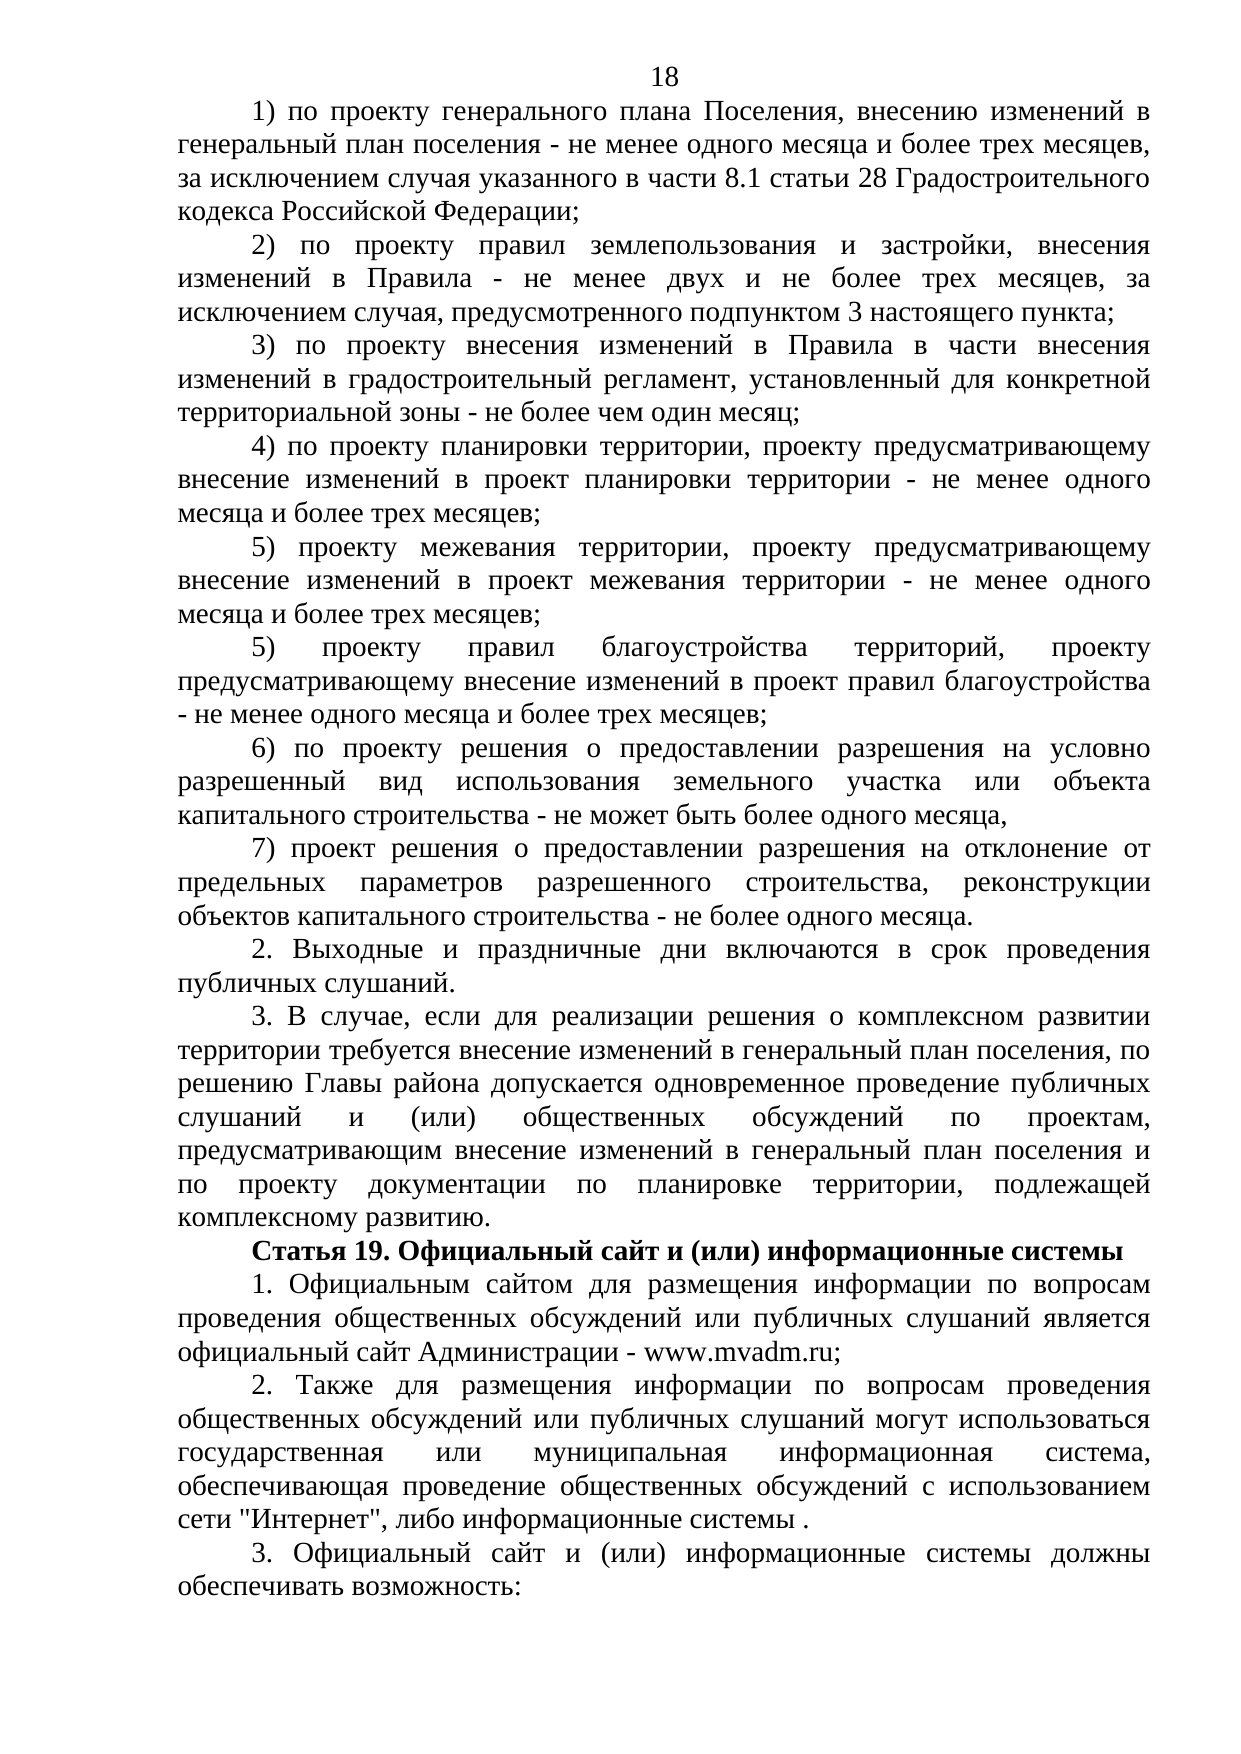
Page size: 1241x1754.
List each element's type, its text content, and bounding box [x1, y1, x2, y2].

text 3. В случае, если для реализации решения о комплексном развитии территории требуется внесение изменений в генеральный план поселения, по решению Главы района допускается одновременное проведение публичных слушаний и (или) общественных обсуждений по проектам, предусматривающим внесение изменений в генеральный план поселения и по проекту документации по планировке территории, подлежащей комплексному развитию. [177, 998, 1152, 1233]
text 7) проект решения о предоставлении разрешения на отклонение от предельных параметров разрешенного строительства, реконструкции объектов капитального строительства - не более одного месяца. [177, 831, 1152, 931]
text 5) проекту правил благоустройства территорий, проекту предусматривающему внесение изменений в проект правил благоустройства - не менее одного месяца и более трех месяцев; [177, 629, 1152, 730]
text 4) по проекту планировки территории, проекту предусматривающему внесение изменений в проект планировки территории - не менее одного месяца и более трех месяцев; [177, 428, 1152, 529]
text 1) по проекту генерального плана Поселения, внесению изменений в генеральный план поселения - не менее одного месяца и более трех месяцев, за исключением случая указанного в части 8.1 статьи 28 Градостроительного кодекса Российской Федерации; [177, 93, 1152, 227]
text Статья 19. Официальный сайт и (или) информационные системы [177, 1233, 1152, 1267]
text 5) проекту межевания территории, проекту предусматривающему внесение изменений в проект межевания территории - не менее одного месяца и более трех месяцев; [177, 529, 1152, 629]
text 2) по проекту правил землепользования и застройки, внесения изменений в Правила - не менее двух и не более трех месяцев, за исключением случая, предусмотренного подпунктом 3 настоящего пункта; [177, 227, 1152, 327]
text 2. Выходные и праздничные дни включаются в срок проведения публичных слушаний. [177, 931, 1152, 998]
text 6) по проекту решения о предоставлении разрешения на условно разрешенный вид использования земельного участка или объекта капитального строительства - не может быть более одного месяца, [177, 730, 1152, 831]
text 3) по проекту внесения изменений в Правила в части внесения изменений в градостроительный регламент, установленный для конкретной территориальной зоны - не более чем один месяц; [177, 327, 1152, 428]
text 3. Официальный сайт и (или) информационные системы должны обеспечивать возможность: [177, 1535, 1152, 1602]
text 1. Официальным сайтом для размещения информации по вопросам проведения общественных обсуждений или публичных слушаний является официальный сайт Администрации - www.mvadm.ru; [177, 1267, 1152, 1367]
text 2. Также для размещения информации по вопросам проведения общественных обсуждений или публичных слушаний могут использоваться государственная или муниципальная информационная система, обеспечивающая проведение общественных обсуждений с использованием сети "Интернет", либо информационные системы . [177, 1367, 1152, 1535]
